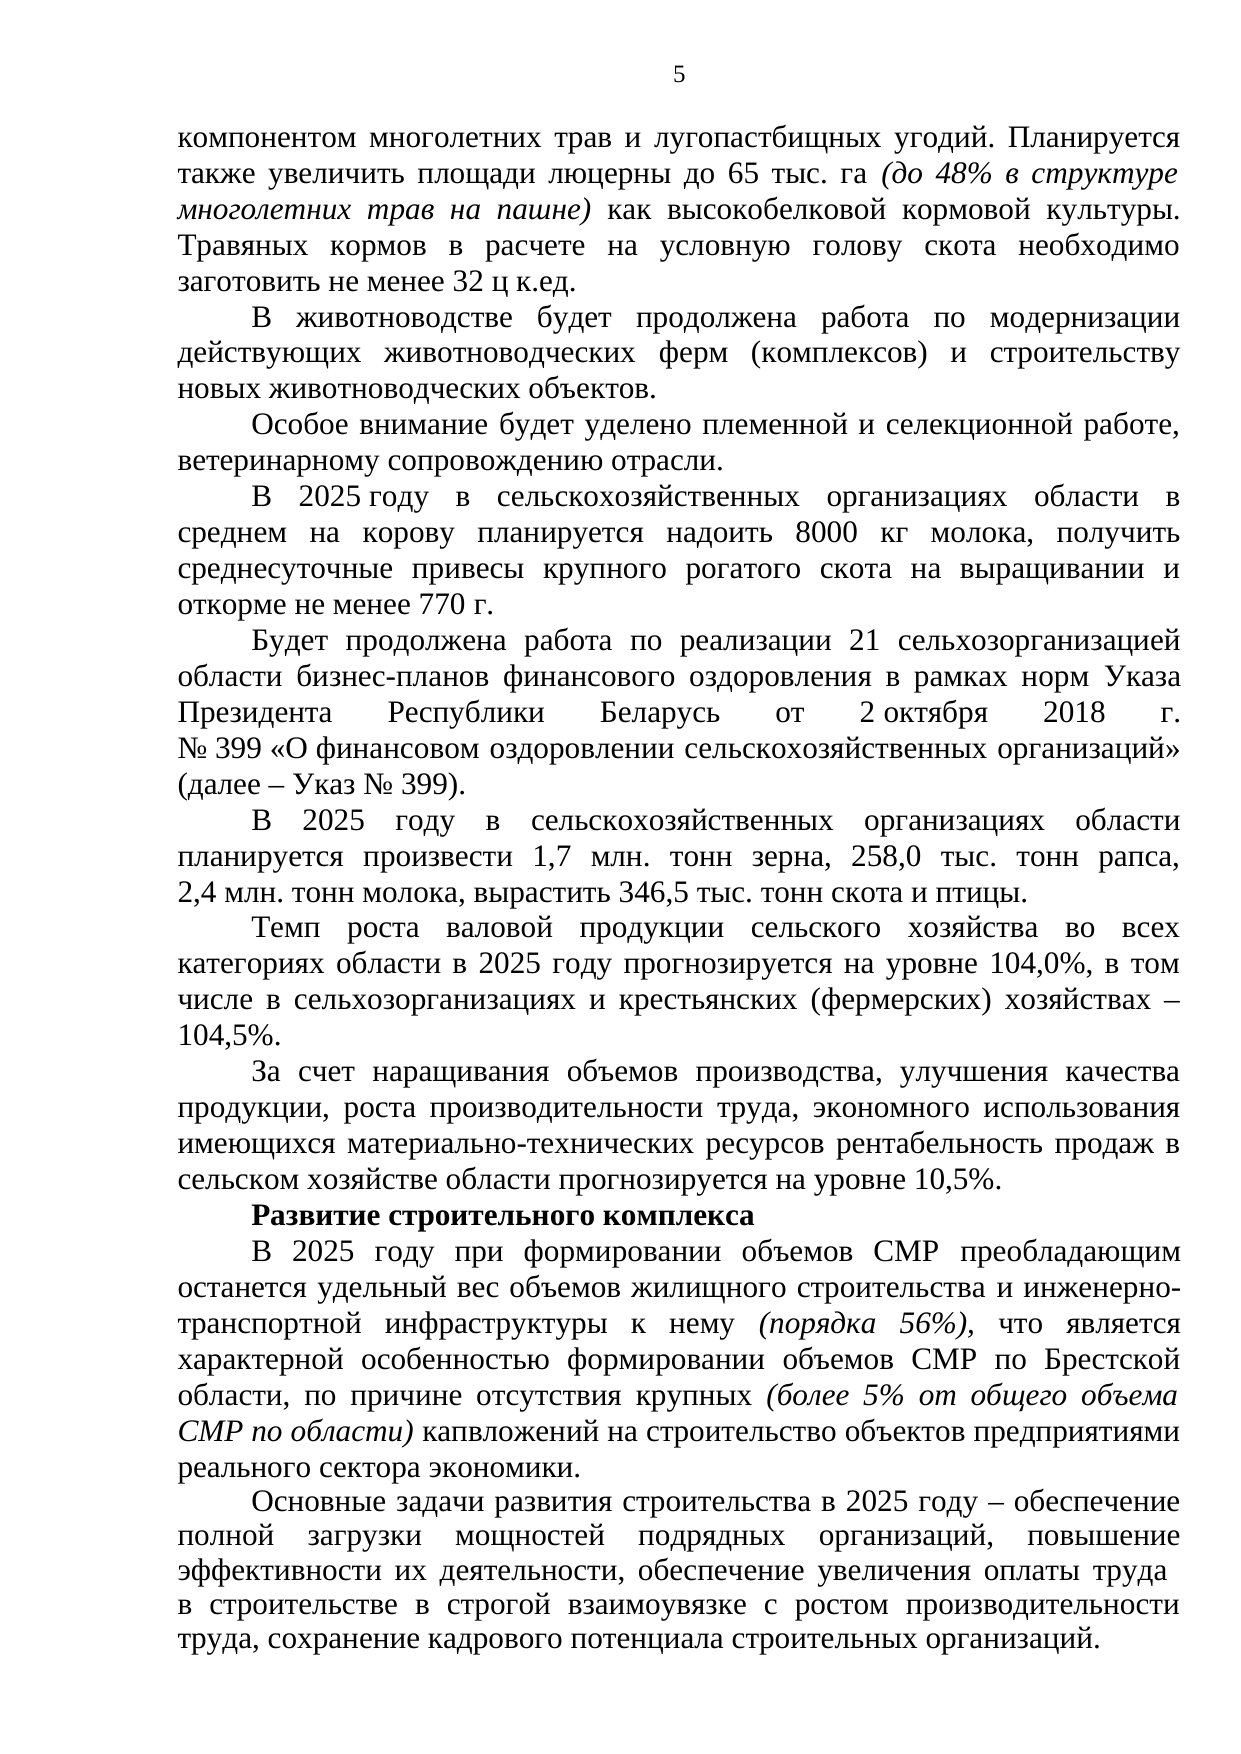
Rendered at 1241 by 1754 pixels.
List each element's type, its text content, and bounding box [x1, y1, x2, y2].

text В 2025 году в сельскохозяйственных организациях области планируется произвести 1,7 млн. тонн зерна, 258,0 тыс. тонн рапса, 2,4 млн. тонн молока, вырастить 346,5 тыс. тонн скота и птицы. [177, 801, 1181, 909]
text В 2025 году в сельскохозяйственных организациях области в среднем на корову планируется надоить 8000 кг молока, получить среднесуточные привесы крупного рогатого скота на выращивании и откорме не менее 770 г. [177, 477, 1181, 621]
text Темп роста валовой продукции сельского хозяйства во всех категориях области в 2025 году прогнозируется на уровне 104,0%, в том числе в сельхозорганизациях и крестьянских (фермерских) хозяйствах – 104,5%. [177, 909, 1181, 1052]
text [177, 118, 1181, 298]
text Основные задачи развития строительства в 2025 году – обеспечение полной загрузки мощностей подрядных организаций, повышение эффективности их деятельности, обеспечение увеличения оплаты труда в строительстве в строгой взаимоувязке с ростом производительности труда, сохранение кадрового потенциала строительных организаций. [177, 1484, 1181, 1656]
text За счет наращивания объемов производства, улучшения качества продукции, роста производительности труда, экономного использования имеющихся материально-технических ресурсов рентабельность продаж в сельском хозяйстве области прогнозируется на уровне 10,5%. [177, 1052, 1181, 1196]
text В 2025 году при формировании объемов СМР преобладающим останется удельный вес объемов жилищного строительства и инженерно-транспортной инфраструктуры к нему (порядка 56%), что является характерной особенностью формировании объемов СМР по Брестской области, по причине отсутствия крупных (более 5% от общего объема СМР по области) капвложений на строительство объектов предприятиями реального сектора экономики. [177, 1232, 1181, 1484]
text Особое внимание будет уделено племенной и селекционной работе, ветеринарному сопровождению отрасли. [177, 406, 1181, 477]
text Развитие строительного комплекса [177, 1196, 1181, 1232]
text В животноводстве будет продолжена работа по модернизации действующих животноводческих ферм (комплексов) и строительству новых животноводческих объектов. [177, 298, 1181, 406]
text Будет продолжена работа по реализации 21 сельхозорганизацией области бизнес-планов финансового оздоровления в рамках норм Указа Президента Республики Беларусь от 2 октября 2018 г. № 399 «О финансовом оздоровлении сельскохозяйственных организаций» (далее – Указ № 399). [177, 621, 1181, 801]
